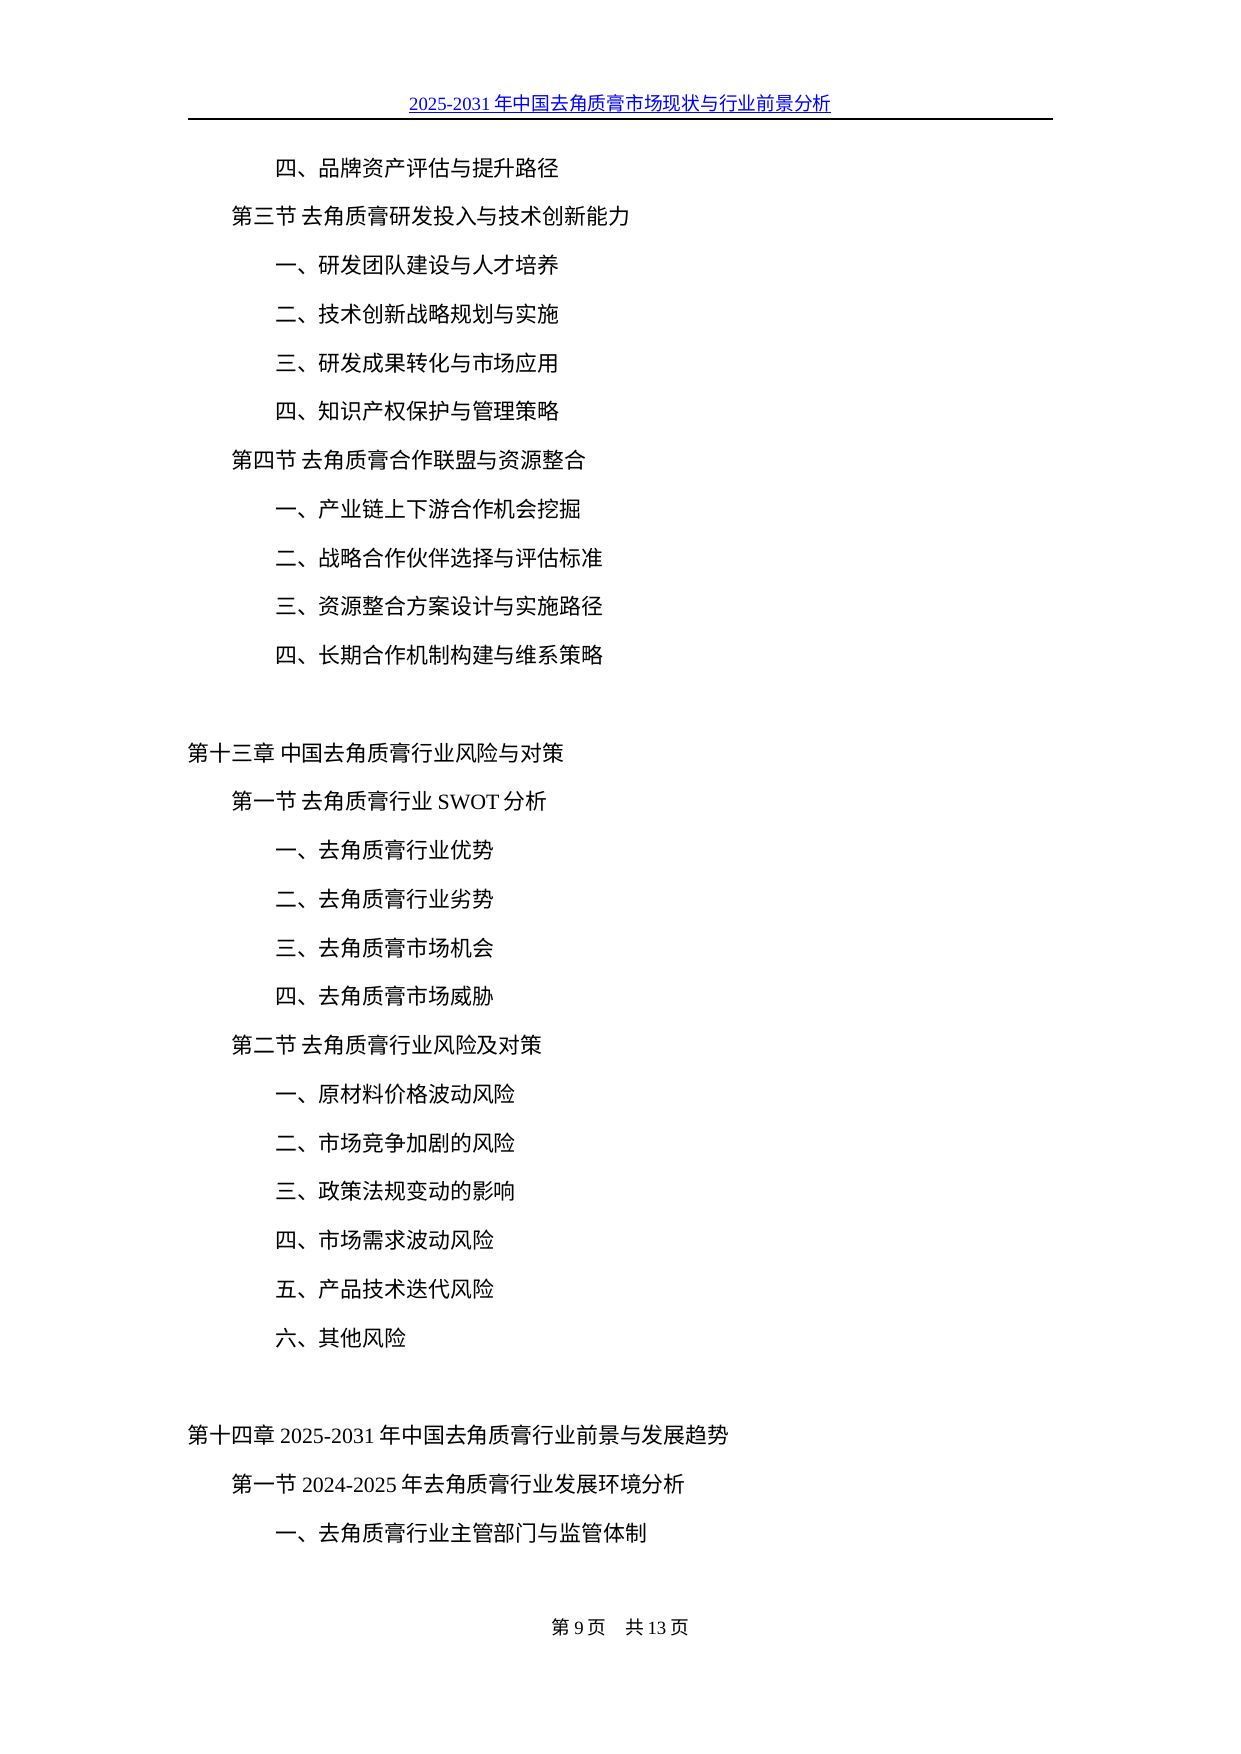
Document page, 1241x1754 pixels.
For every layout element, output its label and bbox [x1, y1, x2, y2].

text [187, 150, 1053, 1548]
